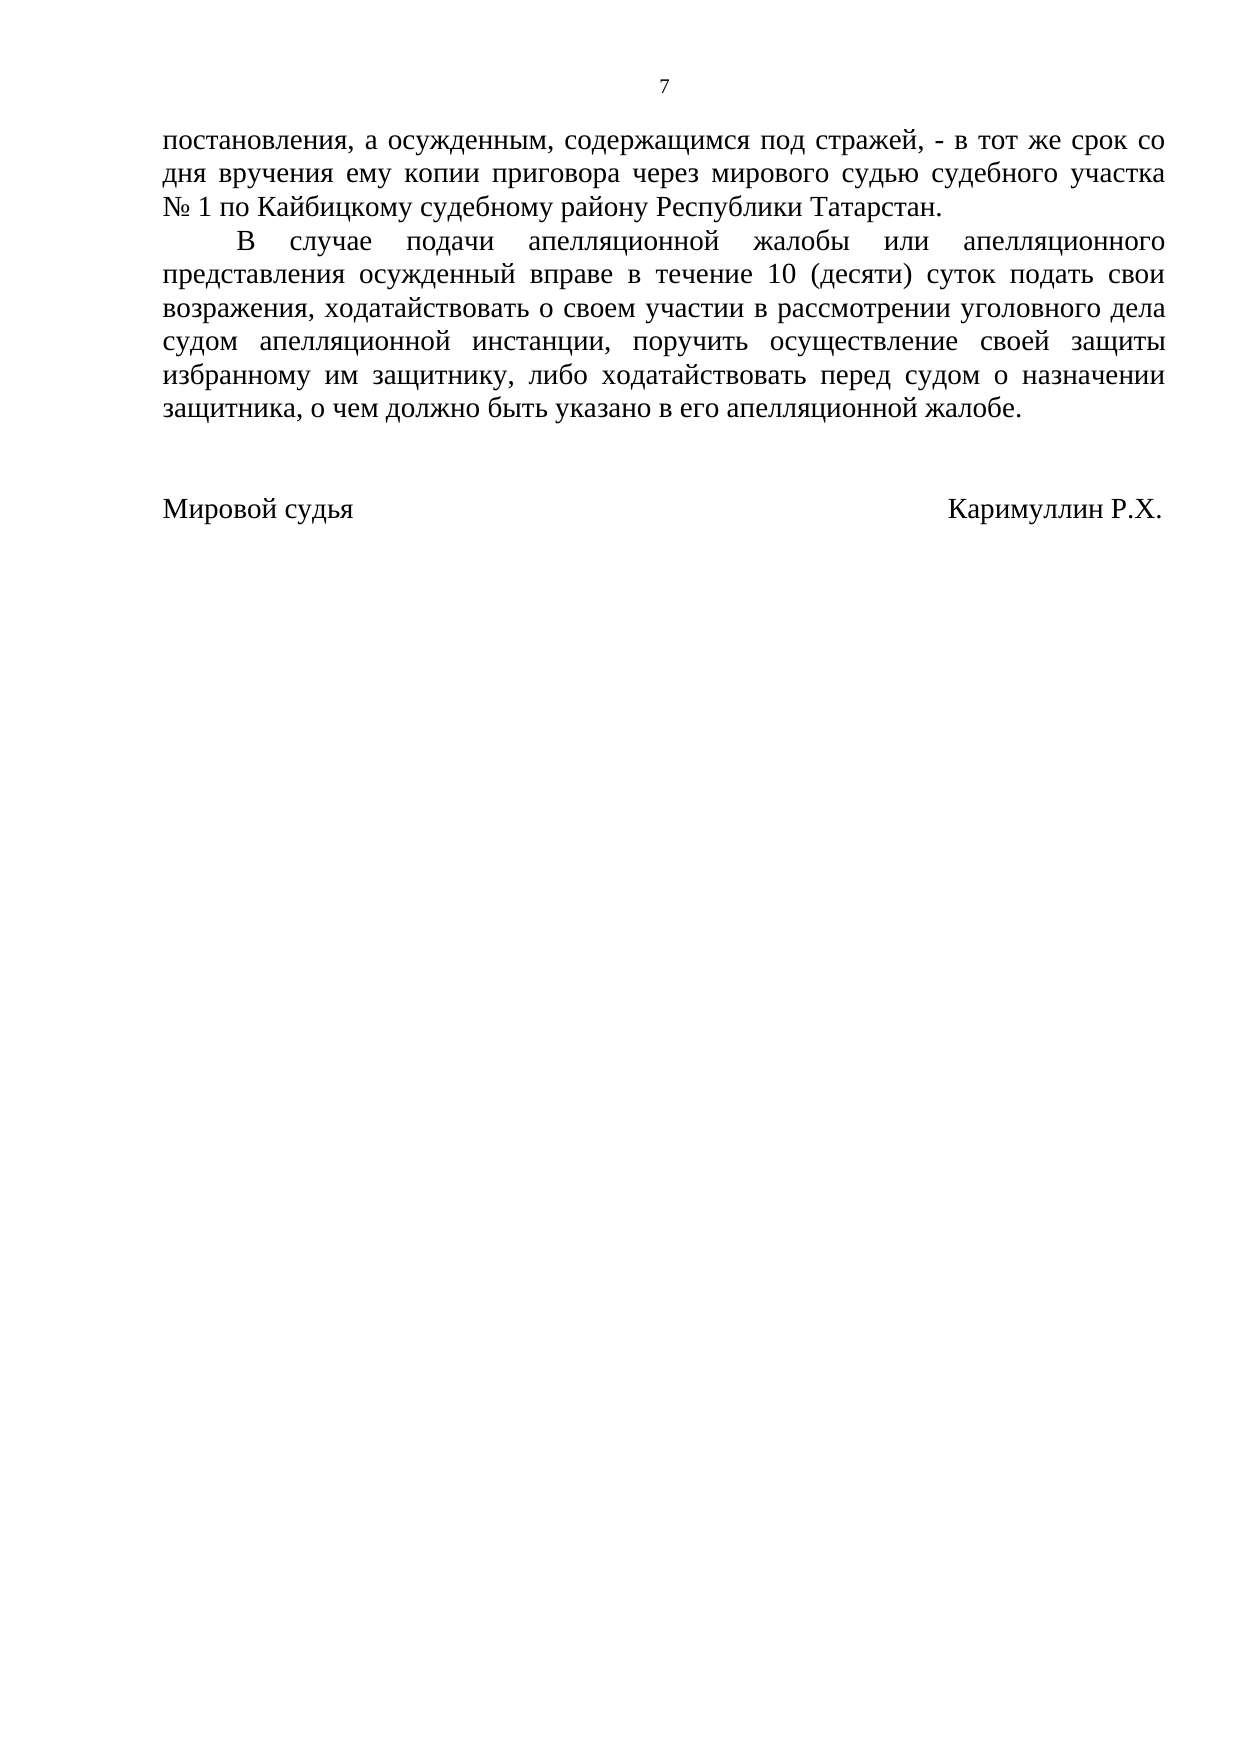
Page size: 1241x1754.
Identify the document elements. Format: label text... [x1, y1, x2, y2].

text В случае подачи апелляционной жалобы или апелляционного представления осужденный вправе в течение 10 (десяти) суток подать свои возражения, ходатайствовать о своем участии в рассмотрении уголовного дела судом апелляционной инстанции, поручить осуществление своей защиты избранному им защитнику, либо ходатайствовать перед судом о назначении защитника, о чем должно быть указано в его апелляционной жалобе. [162, 223, 1166, 424]
text Мировой судья Каримуллин Р.Х. [162, 491, 1166, 524]
